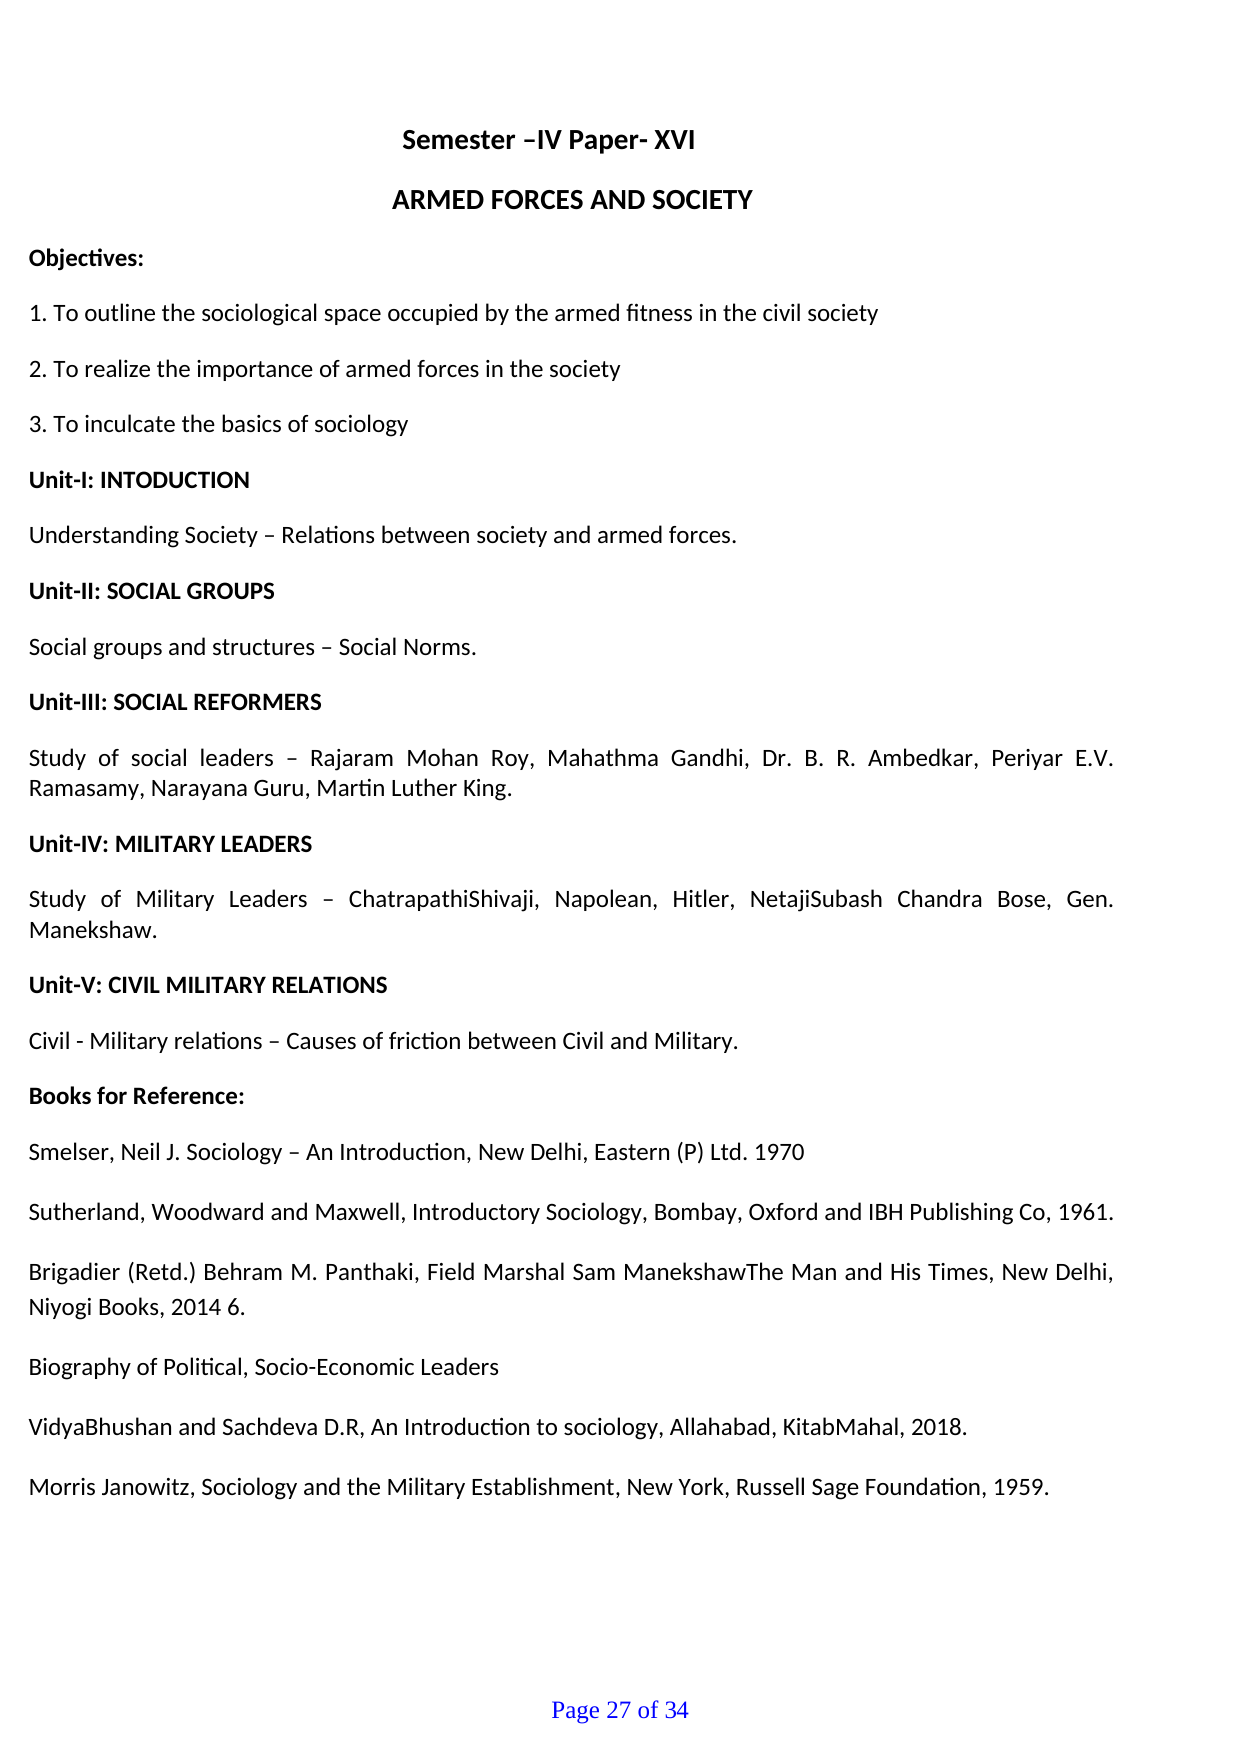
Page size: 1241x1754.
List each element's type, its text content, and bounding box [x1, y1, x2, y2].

text Unit-I: INTODUCTION [28, 464, 1116, 495]
text Objectives: [28, 242, 1116, 273]
text SEMESTER - IVSemester –IV Paper- XVI [0, 121, 1116, 156]
list Morris Janowitz, Sociology and the Military Establishment, New York, Russell Sage Foundation, 1959. [0, 1471, 1116, 1501]
text 1. To outline the sociological space occupied by the armed fitness in the civil society [28, 298, 1116, 328]
text ARMED FORCES AND SOCIETY [28, 181, 1116, 217]
text Understanding Society – Relations between society and armed forces. [28, 520, 1116, 550]
text Study of social leaders – Rajaram Mohan Roy, Mahathma Gandhi, Dr. B. R. Ambedkar, Periyar E.V. Ramasamy, Narayana Guru, Martin Luther King. [28, 742, 1116, 803]
text Civil - Military relations – Causes of friction between Civil and Military. [28, 1025, 1116, 1055]
text Unit-V: CIVIL MILITARY RELATIONS [28, 969, 1116, 1000]
text Social groups and structures – Social Norms. [28, 631, 1116, 661]
text 3. To inculcate the basics of sociology [28, 409, 1116, 439]
text 2. To realize the importance of armed forces in the society [28, 353, 1116, 384]
list Smelser, Neil J. Sociology – An Introduction, New Delhi, Eastern (P) Ltd. 1970 [0, 1136, 1116, 1166]
text Unit-II: SOCIAL GROUPS [28, 575, 1116, 606]
text Unit-IV: MILITARY LEADERS [28, 828, 1116, 858]
text Study of Military Leaders – ChatrapathiShivaji, Napolean, Hitler, NetajiSubash Chandra Bose, Gen. Manekshaw. [28, 883, 1116, 944]
list Brigadier (Retd.) Behram M. Panthaki, Field Marshal Sam ManekshawThe Man and His Times, New Delhi, Niyogi Books, 2014 6. [0, 1256, 1116, 1321]
list Biography of Political, Socio-Economic Leaders [0, 1351, 1116, 1381]
list VidyaBhushan and Sachdeva D.R, An Introduction to sociology, Allahabad, KitabMahal, 2018. [0, 1411, 1116, 1441]
list Sutherland, Woodward and Maxwell, Introductory Sociology, Bombay, Oxford and IBH Publishing Co, 1961. [0, 1196, 1116, 1226]
text Books for Reference: [28, 1080, 1116, 1111]
text Unit-III: SOCIAL REFORMERS [28, 686, 1116, 717]
